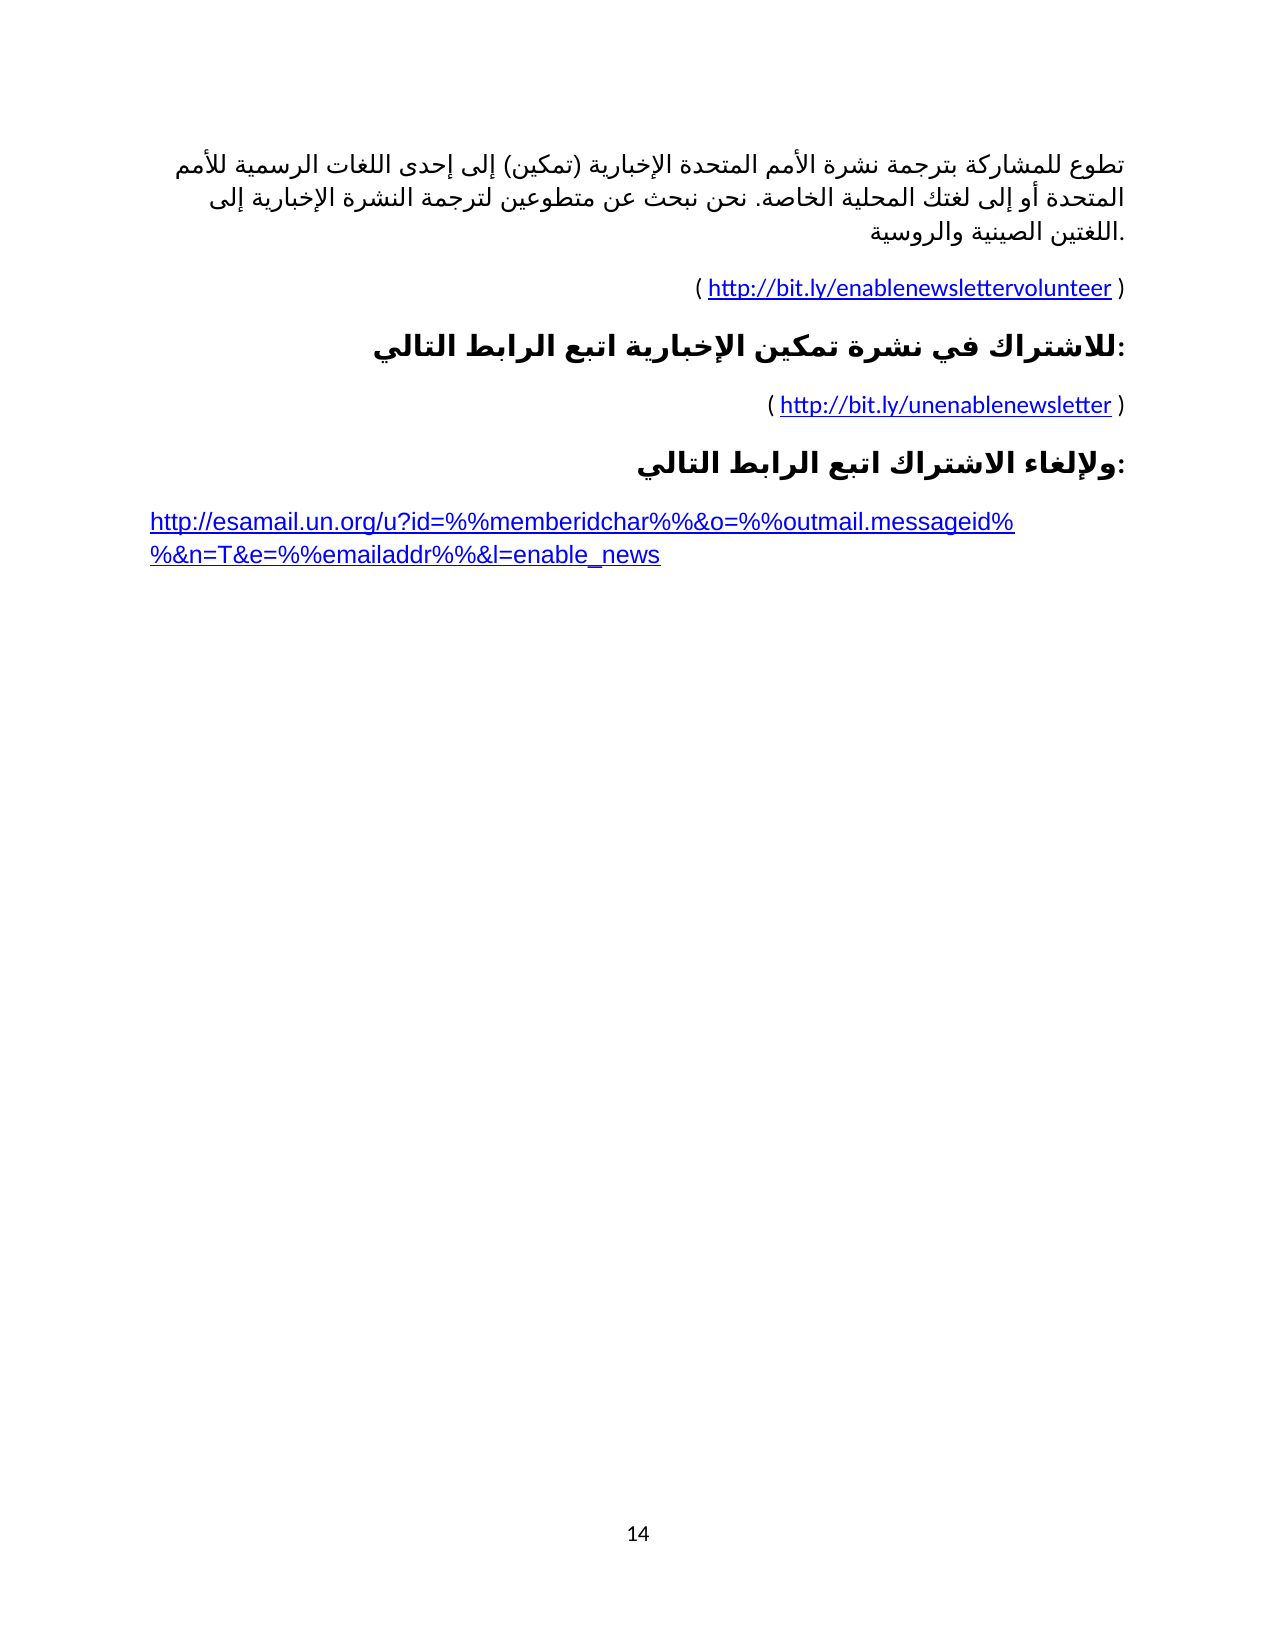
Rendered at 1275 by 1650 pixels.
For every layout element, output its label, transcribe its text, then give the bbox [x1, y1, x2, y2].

text http://esamail.un.org/u?id=%%memberidchar%%&o=%%outmail.messageid%%&n=T&e=%%emailaddr%%&l=enable_news [150, 507, 1125, 569]
text ( http://bit.ly/enablenewslettervolunteer ) [150, 272, 1125, 303]
text تطوع للمشاركة بترجمة نشرة الأمم المتحدة الإخبارية (تمكين) إلى إحدى اللغات الرسمية للأمم المتحدة أو إلى لغتك المحلية الخاصة. نحن نبحث عن متطوعين لترجمة النشرة الإخبارية إلى اللغتين الصينية والروسية. [150, 150, 1125, 247]
text ولإلغاء الاشتراك اتبع الرابط التالي: [150, 446, 1125, 481]
text للاشتراك في نشرة تمكين الإخبارية اتبع الرابط التالي: [150, 328, 1125, 363]
text ( http://bit.ly/unenablenewsletter ) [150, 390, 1125, 420]
